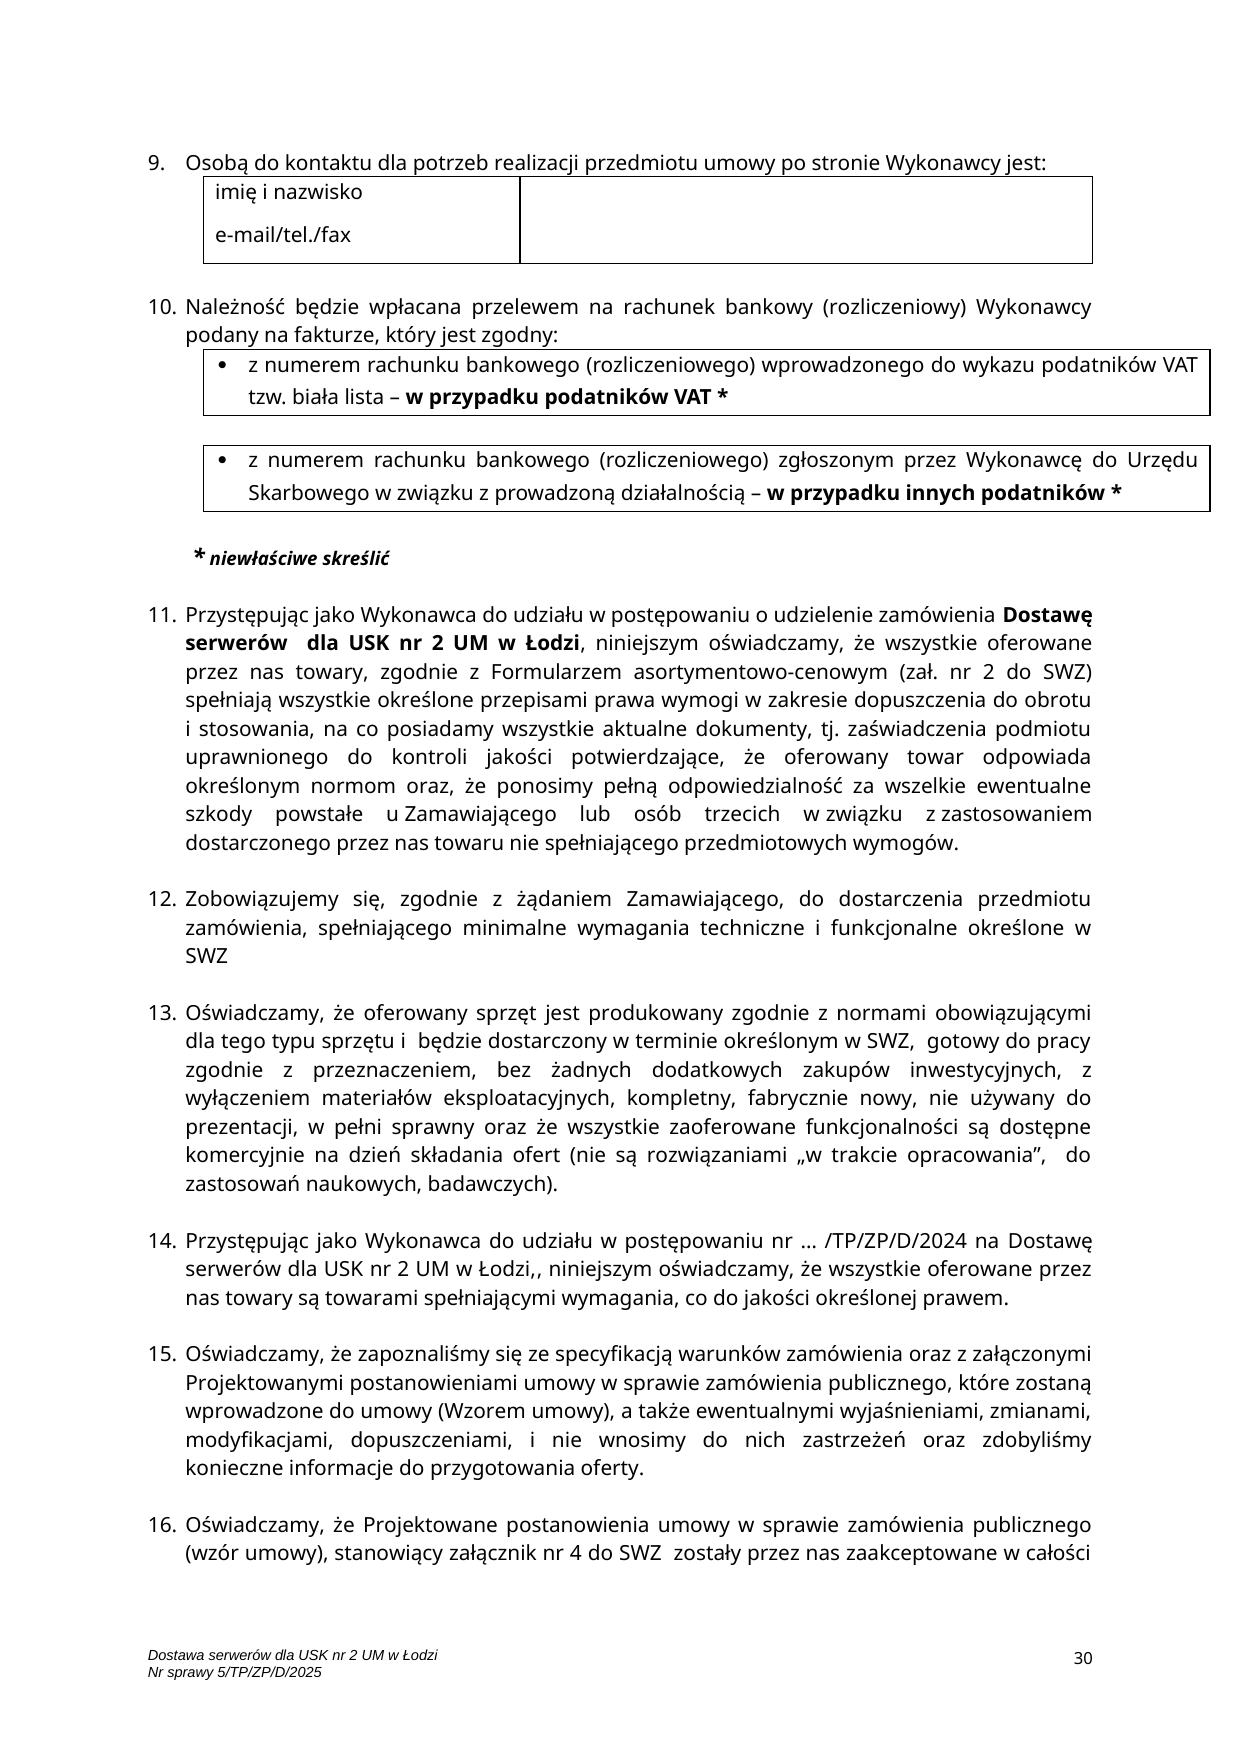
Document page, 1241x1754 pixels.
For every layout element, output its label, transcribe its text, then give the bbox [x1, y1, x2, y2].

list Oświadczamy, że oferowany sprzęt jest produkowany zgodnie z normami obowiązującymi dla tego typu sprzętu i będzie dostarczony w terminie określonym w SWZ, gotowy do pracy zgodnie z przeznaczeniem, bez żadnych dodatkowych zakupów inwestycyjnych, z wyłączeniem materiałów eksploatacyjnych, kompletny, fabrycznie nowy, nie używany do prezentacji, w pełni sprawny oraz że wszystkie zaoferowane funkcjonalności są dostępne komercyjnie na dzień składania ofert (nie są rozwiązaniami „w trakcie opracowania”, do zastosowań naukowych, badawczych). [148, 998, 1093, 1197]
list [148, 1510, 1093, 1567]
list Oświadczamy, że zapoznaliśmy się ze specyfikacją warunków zamówienia oraz z załączonymi Projektowanymi postanowieniami umowy w sprawie zamówienia publicznego, które zostaną wprowadzone do umowy (Wzorem umowy), a także ewentualnymi wyjaśnieniami, zmianami, modyfikacjami, dopuszczeniami, i nie wnosimy do nich zastrzeżeń oraz zdobyliśmy konieczne informacje do przygotowania oferty. [148, 1339, 1093, 1482]
text * niewłaściwe skreślić [177, 540, 1093, 572]
list Należność będzie wpłacana przelewem na rachunek bankowy (rozliczeniowy) Wykonawcy podany na fakturze, który jest zgodny: [148, 292, 1093, 349]
list Osobą do kontaktu dla potrzeb realizacji przedmiotu umowy po stronie Wykonawcy jest: [148, 148, 1093, 176]
table_header imię i nazwisko e-mail/tel./fax [204, 177, 519, 262]
list Zobowiązujemy się, zgodnie z żądaniem Zamawiającego, do dostarczenia przedmiotu zamówienia, spełniającego minimalne wymagania techniczne i funkcjonalne określone w SWZ [148, 884, 1093, 970]
table_header z numerem rachunku bankowego (rozliczeniowego) wprowadzonego do wykazu podatników VAT tzw. biała lista – w przypadku podatników VAT * [204, 350, 1209, 415]
list Przystępując jako Wykonawca do udziału w postępowaniu o udzielenie zamówienia Dostawę serwerów dla USK nr 2 UM w Łodzi, niniejszym oświadczamy, że wszystkie oferowane przez nas towary, zgodnie z Formularzem asortymentowo-cenowym (zał. nr 2 do SWZ) spełniają wszystkie określone przepisami prawa wymogi w zakresie dopuszczenia do obrotu i stosowania, na co posiadamy wszystkie aktualne dokumenty, tj. zaświadczenia podmiotu uprawnionego do kontroli jakości potwierdzające, że oferowany towar odpowiada określonym normom oraz, że ponosimy pełną odpowiedzialność za wszelkie ewentualne szkody powstałe u Zamawiającego lub osób trzecich w związku z zastosowaniem dostarczonego przez nas towaru nie spełniającego przedmiotowych wymogów. [148, 600, 1093, 856]
table_header z numerem rachunku bankowego (rozliczeniowego) zgłoszonym przez Wykonawcę do Urzędu Skarbowego w związku z prowadzoną działalnością – w przypadku innych podatników * [204, 446, 1209, 511]
list Przystępując jako Wykonawca do udziału w postępowaniu nr … /TP/ZP/D/2024 na Dostawę serwerów dla USK nr 2 UM w Łodzi,, niniejszym oświadczamy, że wszystkie oferowane przez nas towary są towarami spełniającymi wymagania, co do jakości określonej prawem. [148, 1226, 1093, 1311]
table_header [521, 177, 1092, 262]
